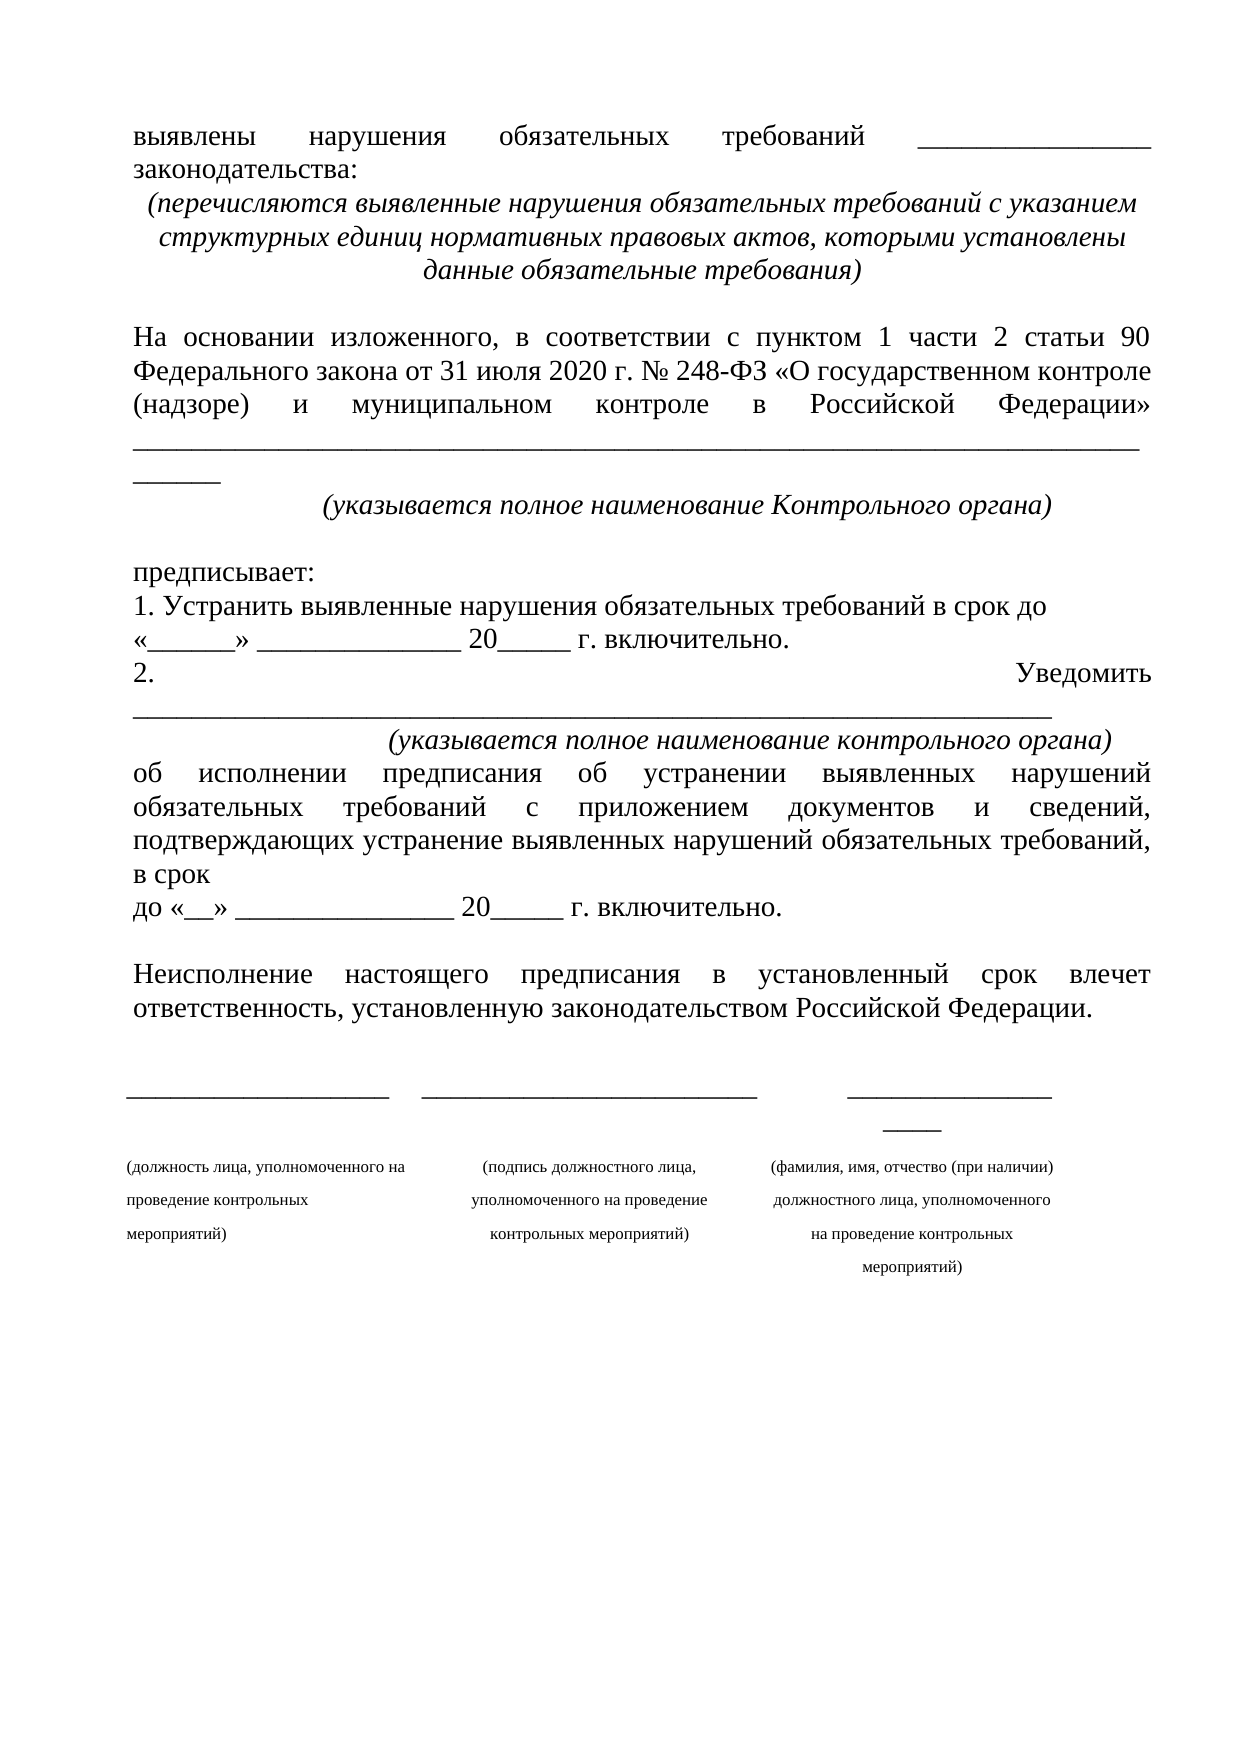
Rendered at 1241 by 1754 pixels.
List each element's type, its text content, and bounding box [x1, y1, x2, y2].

text Неисполнение настоящего предписания в установленный срок влечет ответственность, установленную законодательством Российской Федерации. [133, 957, 1152, 1024]
table_cell (фамилия, имя, отчество (при наличии) должностного лица, уполномоченного на проведение контрольных мероприятий) [764, 1146, 1061, 1301]
text 1. Устранить выявленные нарушения обязательных требований в срок до [133, 588, 1152, 621]
text 2. Уведомить _______________________________________________________________ [133, 655, 1152, 722]
table_header __________________ [764, 1057, 1061, 1146]
table_cell (должность лица, уполномоченного на проведение контрольных мероприятий) [120, 1146, 415, 1301]
text (перечисляются выявленные нарушения обязательных требований с указанием структурных единиц нормативных правовых актов, которыми установлены данные обязательные требования) [133, 185, 1152, 286]
text предписывает: [133, 554, 1152, 588]
table_cell (подпись должностного лица, уполномоченного на проведение контрольных мероприятий) [415, 1146, 763, 1301]
text (указывается полное наименование контрольного органа) [133, 722, 1152, 755]
text выявлены нарушения обязательных требований ________________ законодательства: [133, 118, 1152, 185]
text (указывается полное наименование Контрольного органа) [133, 487, 1152, 521]
text до «__» _______________ 20_____ г. включительно. [133, 889, 1152, 923]
table_header _______________________ [415, 1057, 763, 1146]
text «______» ______________ 20_____ г. включительно. [133, 621, 1152, 655]
text На основании изложенного, в соответствии с пунктом 1 части 2 статьи 90 Федерального закона от 31 июля 2020 г. № 248-ФЗ «О государственном контроле (надзоре) и муниципальном контроле в Российской Федерации» ___________________________________________________________________________ [133, 319, 1152, 487]
text об исполнении предписания об устранении выявленных нарушений обязательных требований с приложением документов и сведений, подтверждающих устранение выявленных нарушений обязательных требований, в срок [133, 755, 1152, 889]
table_header __________________ [120, 1057, 415, 1146]
